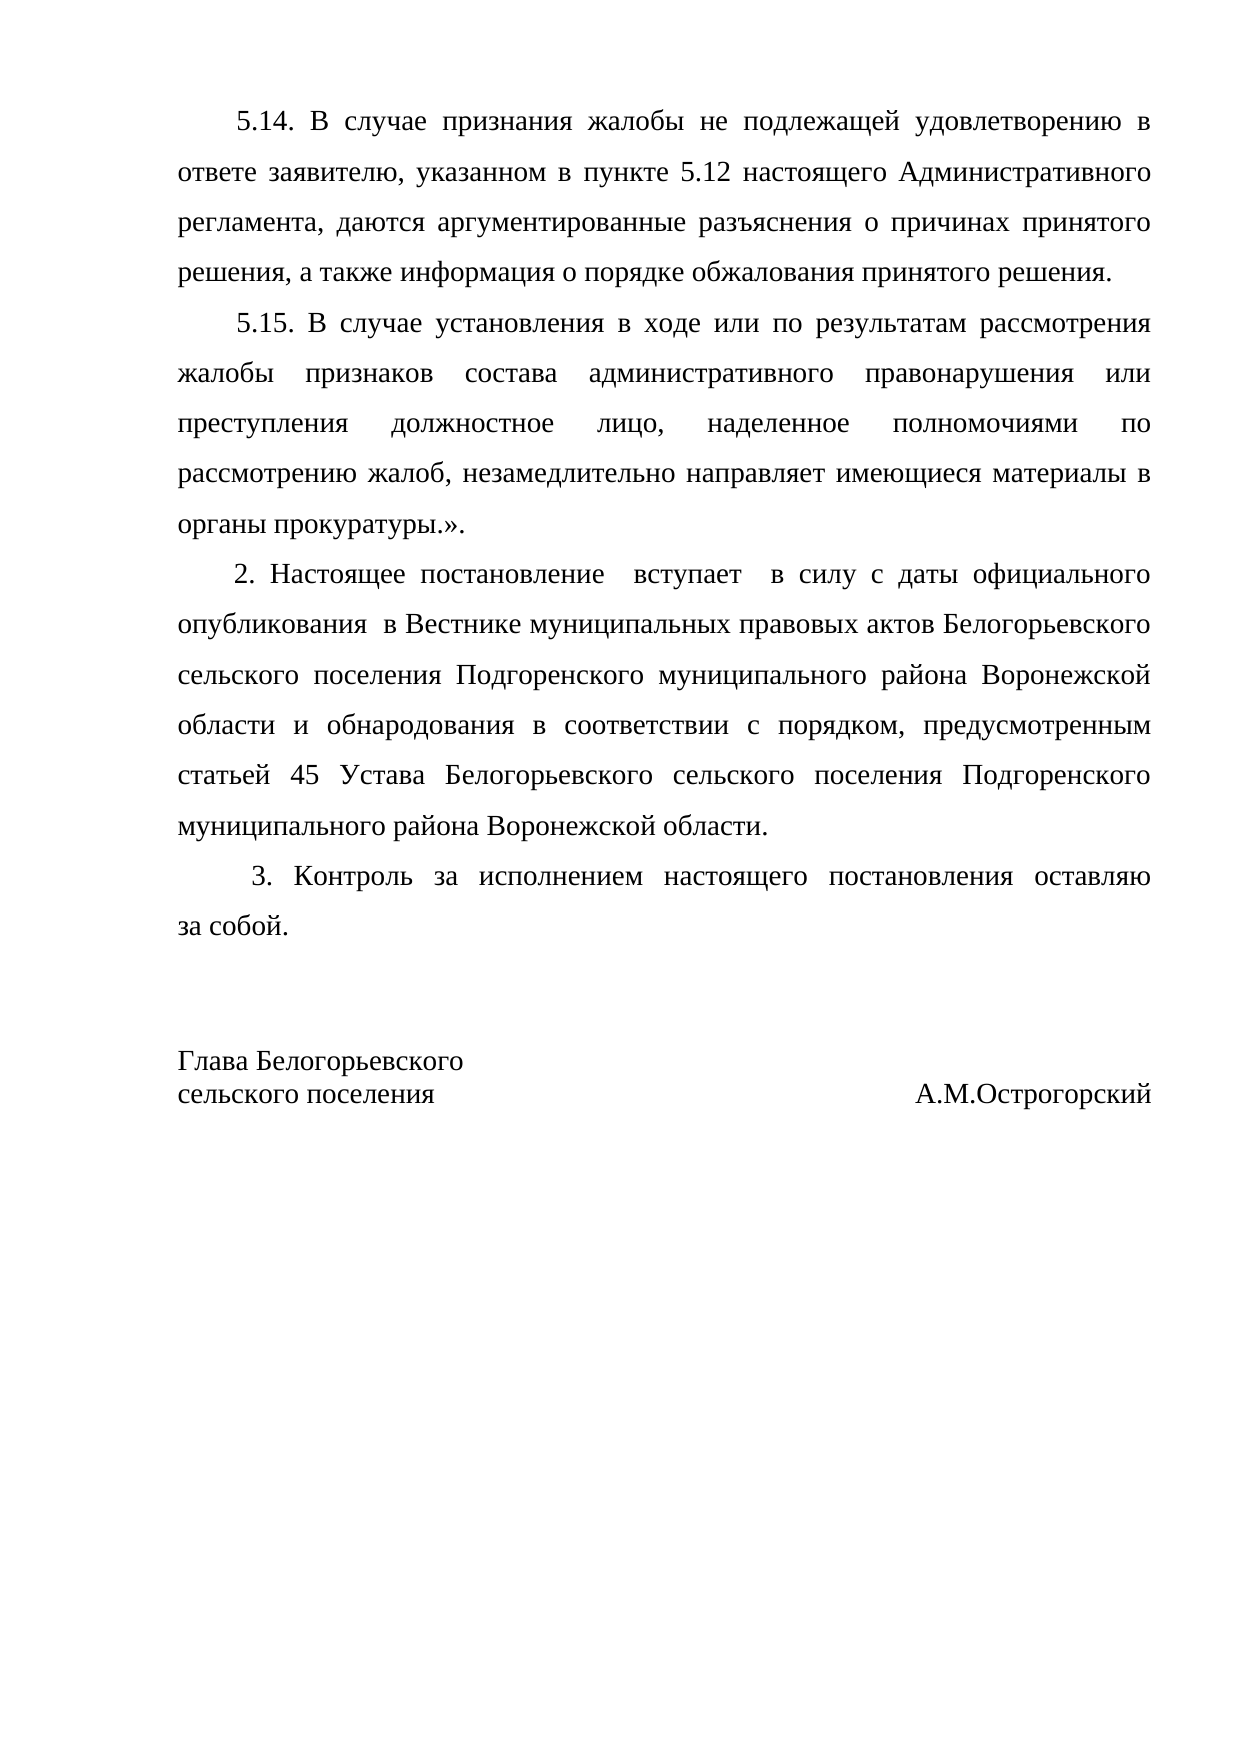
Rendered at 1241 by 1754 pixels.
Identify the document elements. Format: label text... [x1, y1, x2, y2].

text Глава Белогорьевского [177, 1043, 1137, 1076]
text 3. Контроль за исполнением настоящего постановления оставляю за собой. [177, 858, 1152, 942]
text 5.15. В случае установления в ходе или по результатам рассмотрения жалобы признаков состава административного правонарушения или преступления должностное лицо, наделенное полномочиями по рассмотрению жалоб, незамедлительно направляет имеющиеся материалы в органы прокуратуры.». [177, 305, 1152, 539]
text 2. Настоящее постановление вступает в силу с даты официального опубликования в Вестнике муниципальных правовых актов Белогорьевского сельского поселения Подгоренского муниципального района Воронежской области и обнародования в соответствии с порядком, предусмотренным статьей 45 Устава Белогорьевского сельского поселения Подгоренского муниципального района Воронежской области. [177, 556, 1152, 841]
text 5.14. В случае признания жалобы не подлежащей удовлетворению в ответе заявителю, указанном в пункте 5.12 настоящего Административного регламента, даются аргументированные разъяснения о причинах принятого решения, а также информация о порядке обжалования принятого решения. [177, 103, 1152, 288]
text сельского поселения А.М.Острогорский [177, 1076, 1152, 1110]
